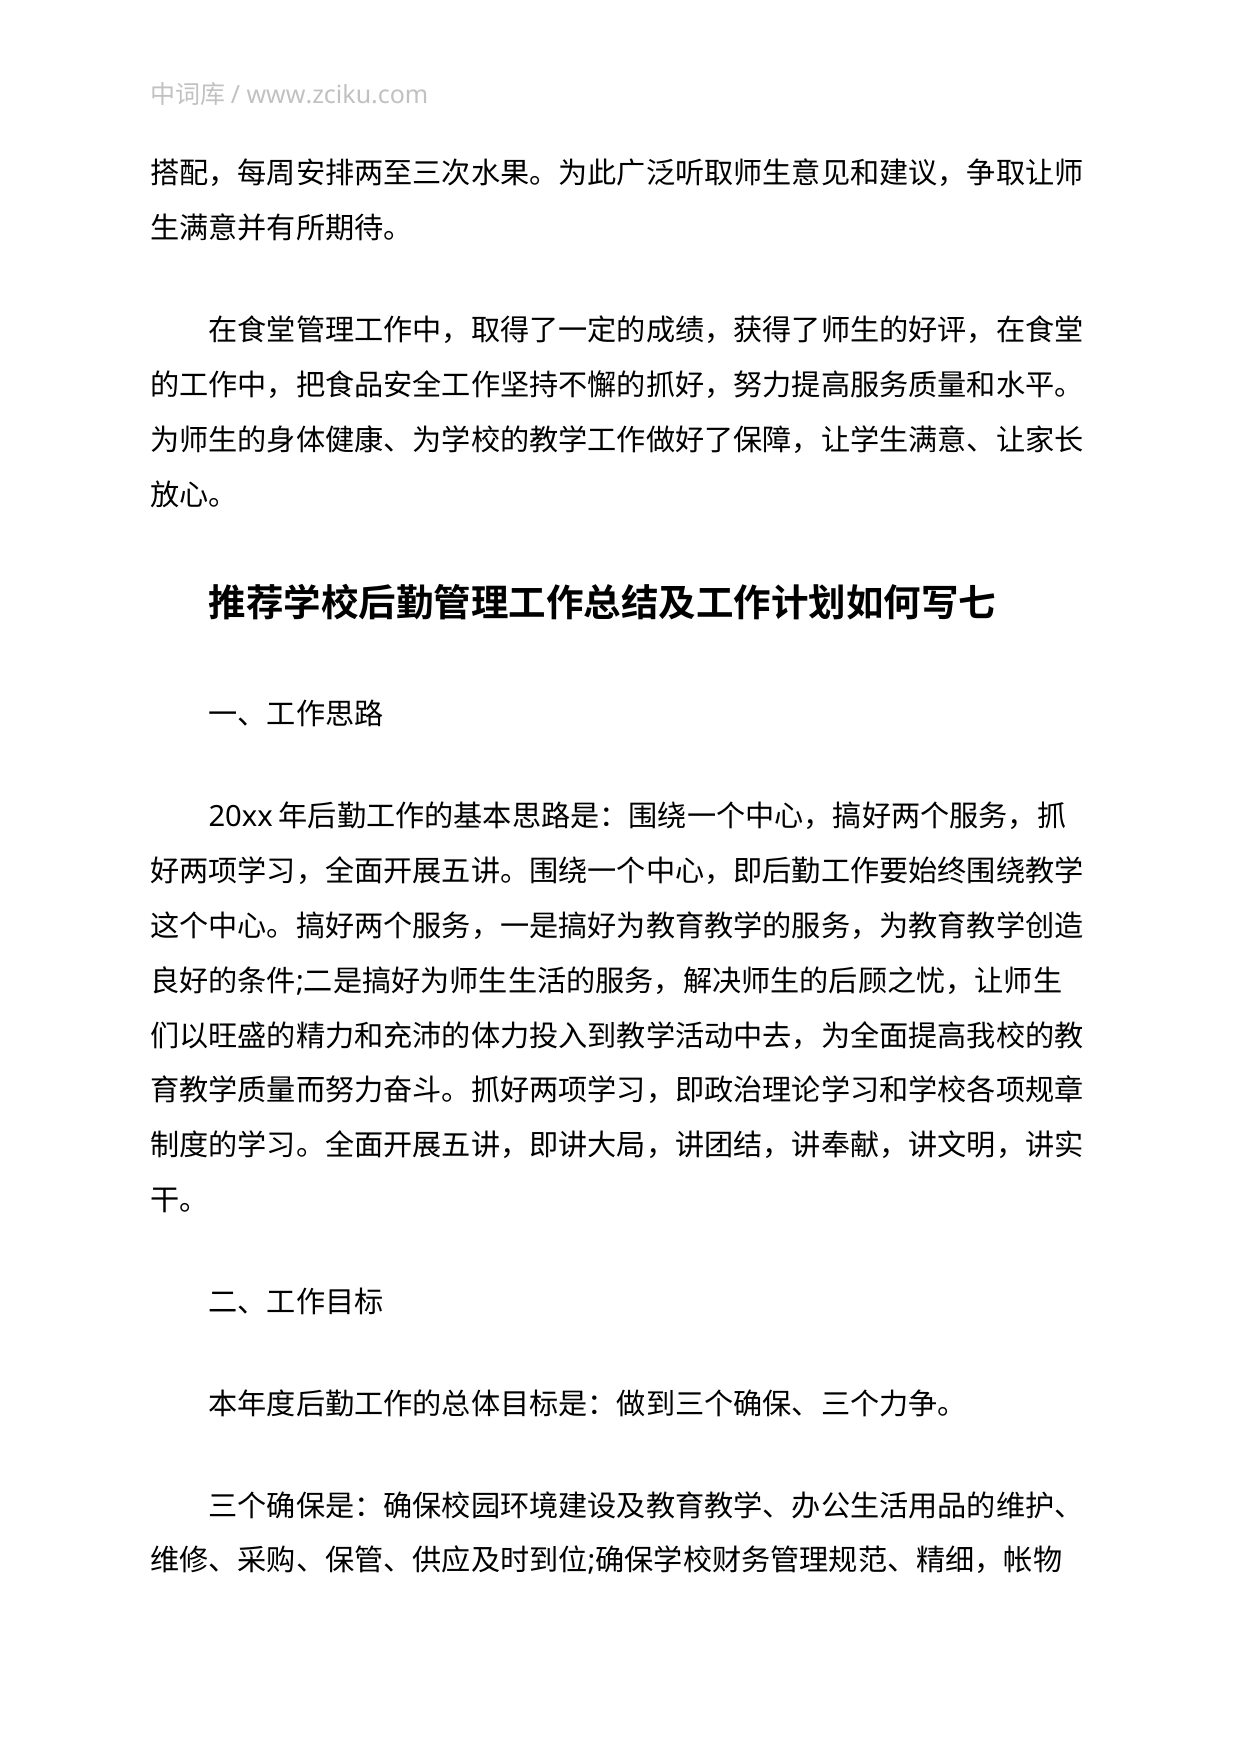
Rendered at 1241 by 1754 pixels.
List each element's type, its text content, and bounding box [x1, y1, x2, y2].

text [150, 150, 1090, 247]
text 一、工作思路 [150, 691, 1090, 733]
text 二、工作目标 [150, 1278, 1090, 1321]
text 20xx年后勤工作的基本思路是：围绕一个中心，搞好两个服务，抓好两项学习，全面开展五讲。围绕一个中心，即后勤工作要始终围绕教学这个中心。搞好两个服务，一是搞好为教育教学的服务，为教育教学创造良好的条件;二是搞好为师生生活的服务，解决师生的后顾之忧，让师生们以旺盛的精力和充沛的体力投入到教学活动中去，为全面提高我校的教育教学质量而努力奋斗。抓好两项学习，即政治理论学习和学校各项规章制度的学习。全面开展五讲，即讲大局，讲团结，讲奉献，讲文明，讲实干。 [150, 792, 1090, 1219]
text 推荐学校后勤管理工作总结及工作计划如何写七 [150, 573, 1090, 627]
text 本年度后勤工作的总体目标是：做到三个确保、三个力争。 [150, 1380, 1090, 1423]
text 在食堂管理工作中，取得了一定的成绩，获得了师生的好评，在食堂的工作中，把食品安全工作坚持不懈的抓好，努力提高服务质量和水平。为师生的身体健康、为学校的教学工作做好了保障，让学生满意、让家长放心。 [150, 307, 1090, 514]
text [150, 1482, 1090, 1579]
